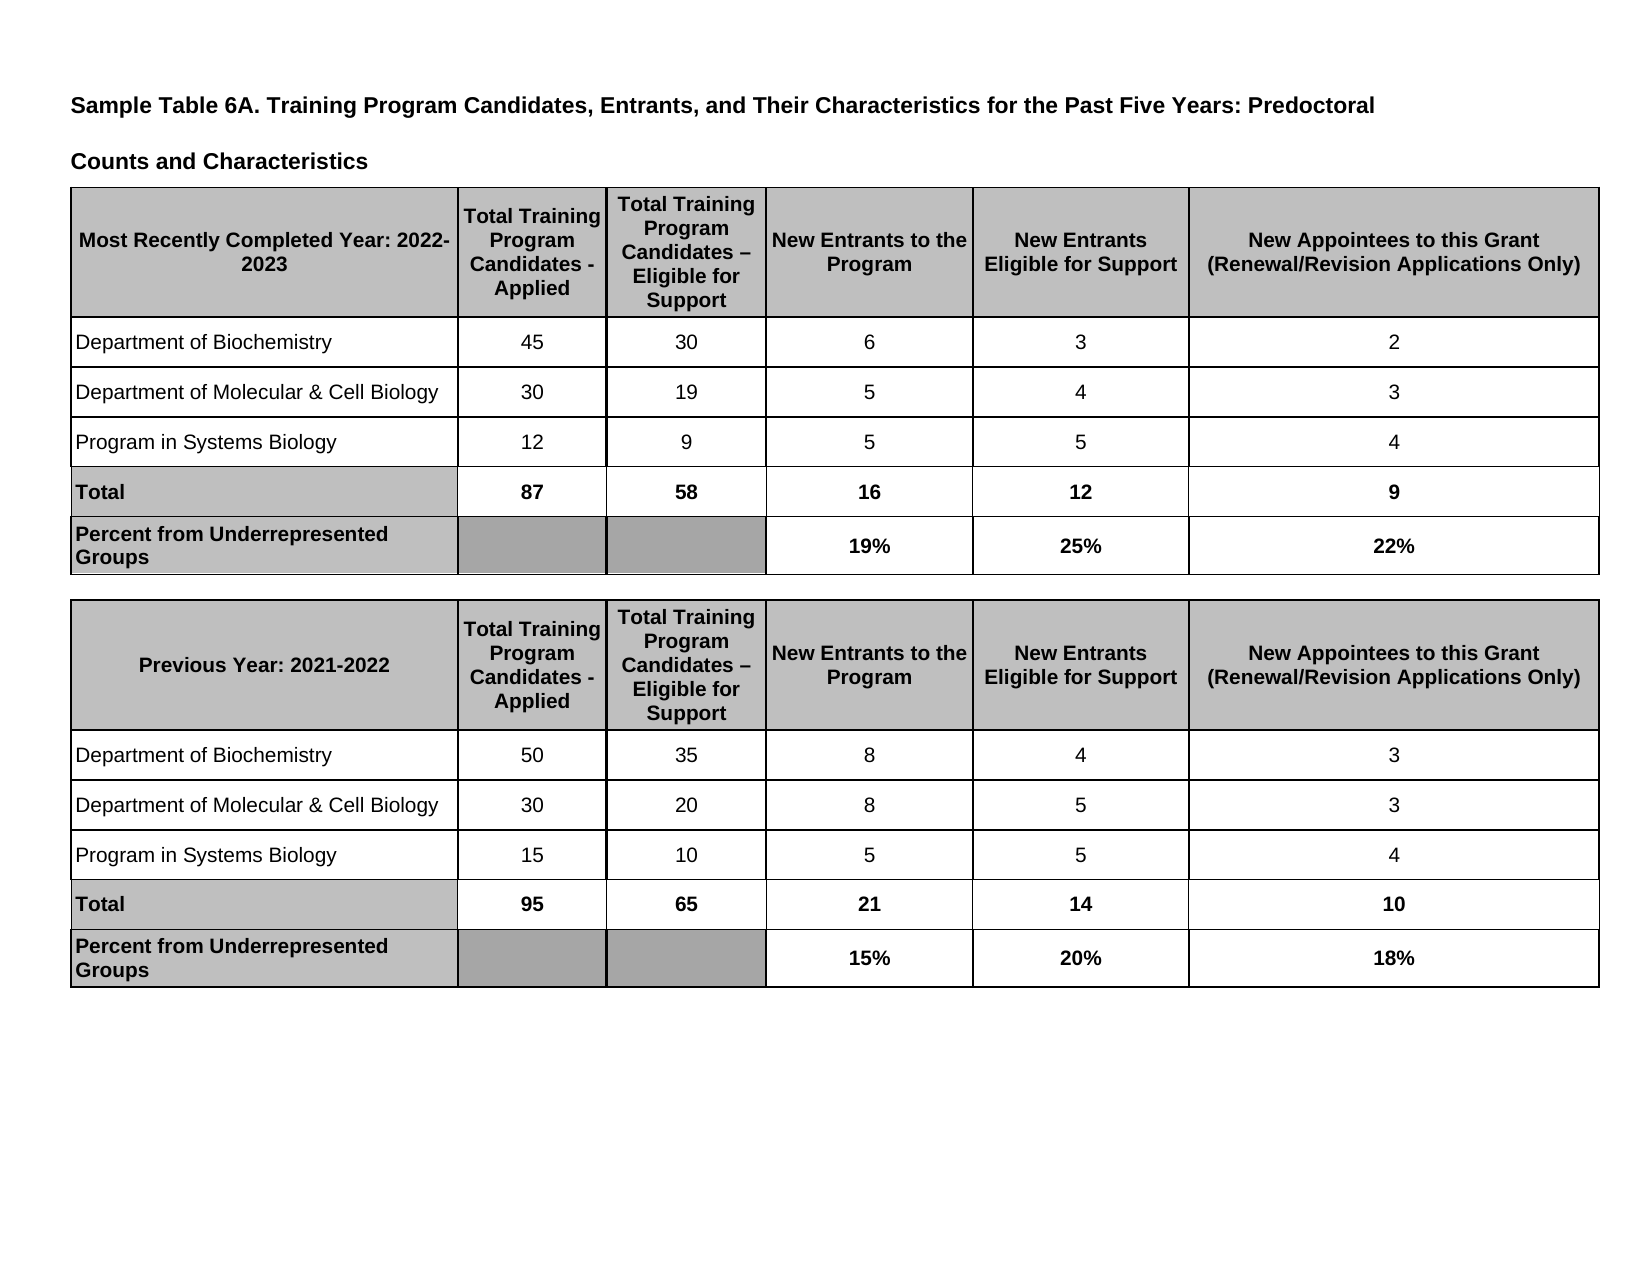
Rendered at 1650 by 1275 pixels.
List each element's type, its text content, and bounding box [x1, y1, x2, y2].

table_cell 5 [974, 781, 1188, 829]
table_cell 21 [767, 880, 972, 929]
table_cell 8 [767, 781, 972, 829]
table_cell 20% [974, 930, 1188, 986]
table_header Total Training Program Candidates - Applied [459, 601, 605, 729]
table_cell [459, 517, 605, 573]
table_cell [608, 517, 765, 573]
table_cell [608, 930, 765, 986]
table_cell Department of Molecular & Cell Biology [72, 368, 457, 416]
table_cell 20 [608, 781, 765, 829]
table_cell 15% [767, 930, 972, 986]
table_cell 2 [1190, 318, 1598, 366]
table_header Previous Year: 2021-2022 [72, 601, 457, 729]
table_cell 19% [767, 517, 972, 573]
table_cell 10 [608, 831, 765, 879]
table_cell 5 [767, 368, 972, 416]
table_cell 50 [459, 731, 605, 779]
table_cell 5 [767, 831, 972, 879]
table_header New Appointees to this Grant (Renewal/Revision Applications Only) [1190, 188, 1598, 316]
table_cell Department of Biochemistry [72, 318, 457, 366]
table_cell 3 [1190, 731, 1598, 779]
table_cell 30 [459, 781, 605, 829]
table_header New Entrants to the Program [767, 601, 972, 729]
table_cell 45 [459, 318, 605, 366]
table_cell 3 [1190, 368, 1598, 416]
table_cell 9 [608, 418, 765, 466]
table_cell 16 [767, 467, 972, 516]
table_cell 5 [974, 831, 1188, 879]
table_cell 22% [1190, 517, 1598, 573]
table_cell 4 [1190, 418, 1598, 466]
table_cell 5 [767, 418, 972, 466]
table_header Total Training Program Candidates –Eligible for Support [608, 188, 765, 316]
table_cell 15 [459, 831, 605, 879]
table_cell 35 [608, 731, 765, 779]
table_cell 12 [459, 418, 605, 466]
table_cell 14 [973, 880, 1188, 929]
table_cell Program in Systems Biology [72, 831, 457, 879]
table_cell 6 [767, 318, 972, 366]
table_header New Entrants to the Program [767, 188, 972, 316]
table_cell 87 [458, 467, 606, 516]
table_cell 30 [608, 318, 765, 366]
table_cell 4 [1190, 831, 1598, 879]
table_header Most Recently Completed Year: 2022-2023 [72, 188, 457, 316]
table_cell 3 [974, 318, 1188, 366]
table_cell Department of Biochemistry [72, 731, 457, 779]
table_header New Entrants Eligible for Support [974, 601, 1188, 729]
table_cell [459, 930, 605, 986]
table_cell Program in Systems Biology [72, 418, 457, 466]
subtitle Sample Table 6A. Training Program Candidates, Entrants, and Their Characteristics for the Past Five Years: Predoctoral [70, 92, 1598, 118]
table_cell 25% [974, 517, 1188, 573]
table_cell 58 [607, 467, 766, 516]
table_cell 95 [458, 880, 606, 929]
table_cell 4 [974, 368, 1188, 416]
table_header Total Training Program Candidates - Applied [459, 188, 605, 316]
table_cell Total [72, 467, 457, 516]
table_cell 12 [973, 467, 1188, 516]
table_cell 65 [607, 880, 766, 929]
table_header Total Training Program Candidates –Eligible for Support [608, 601, 765, 729]
table_cell 18% [1190, 930, 1598, 986]
table_cell 30 [459, 368, 605, 416]
table_cell 10 [1189, 880, 1599, 929]
table_header New Appointees to this Grant (Renewal/Revision Applications Only) [1190, 601, 1598, 729]
table_cell Department of Molecular & Cell Biology [72, 781, 457, 829]
table_cell 4 [974, 731, 1188, 779]
table_cell Total [72, 880, 457, 929]
table_cell Percent from Underrepresented Groups [72, 517, 457, 573]
table_cell 19 [608, 368, 765, 416]
table_cell 5 [974, 418, 1188, 466]
table_cell 9 [1189, 467, 1599, 516]
subtitle Counts and Characteristics [70, 148, 1598, 174]
table_cell Percent from Underrepresented Groups [72, 930, 457, 986]
table_cell 8 [767, 731, 972, 779]
table_header New Entrants Eligible for Support [974, 188, 1188, 316]
table_cell 3 [1190, 781, 1598, 829]
